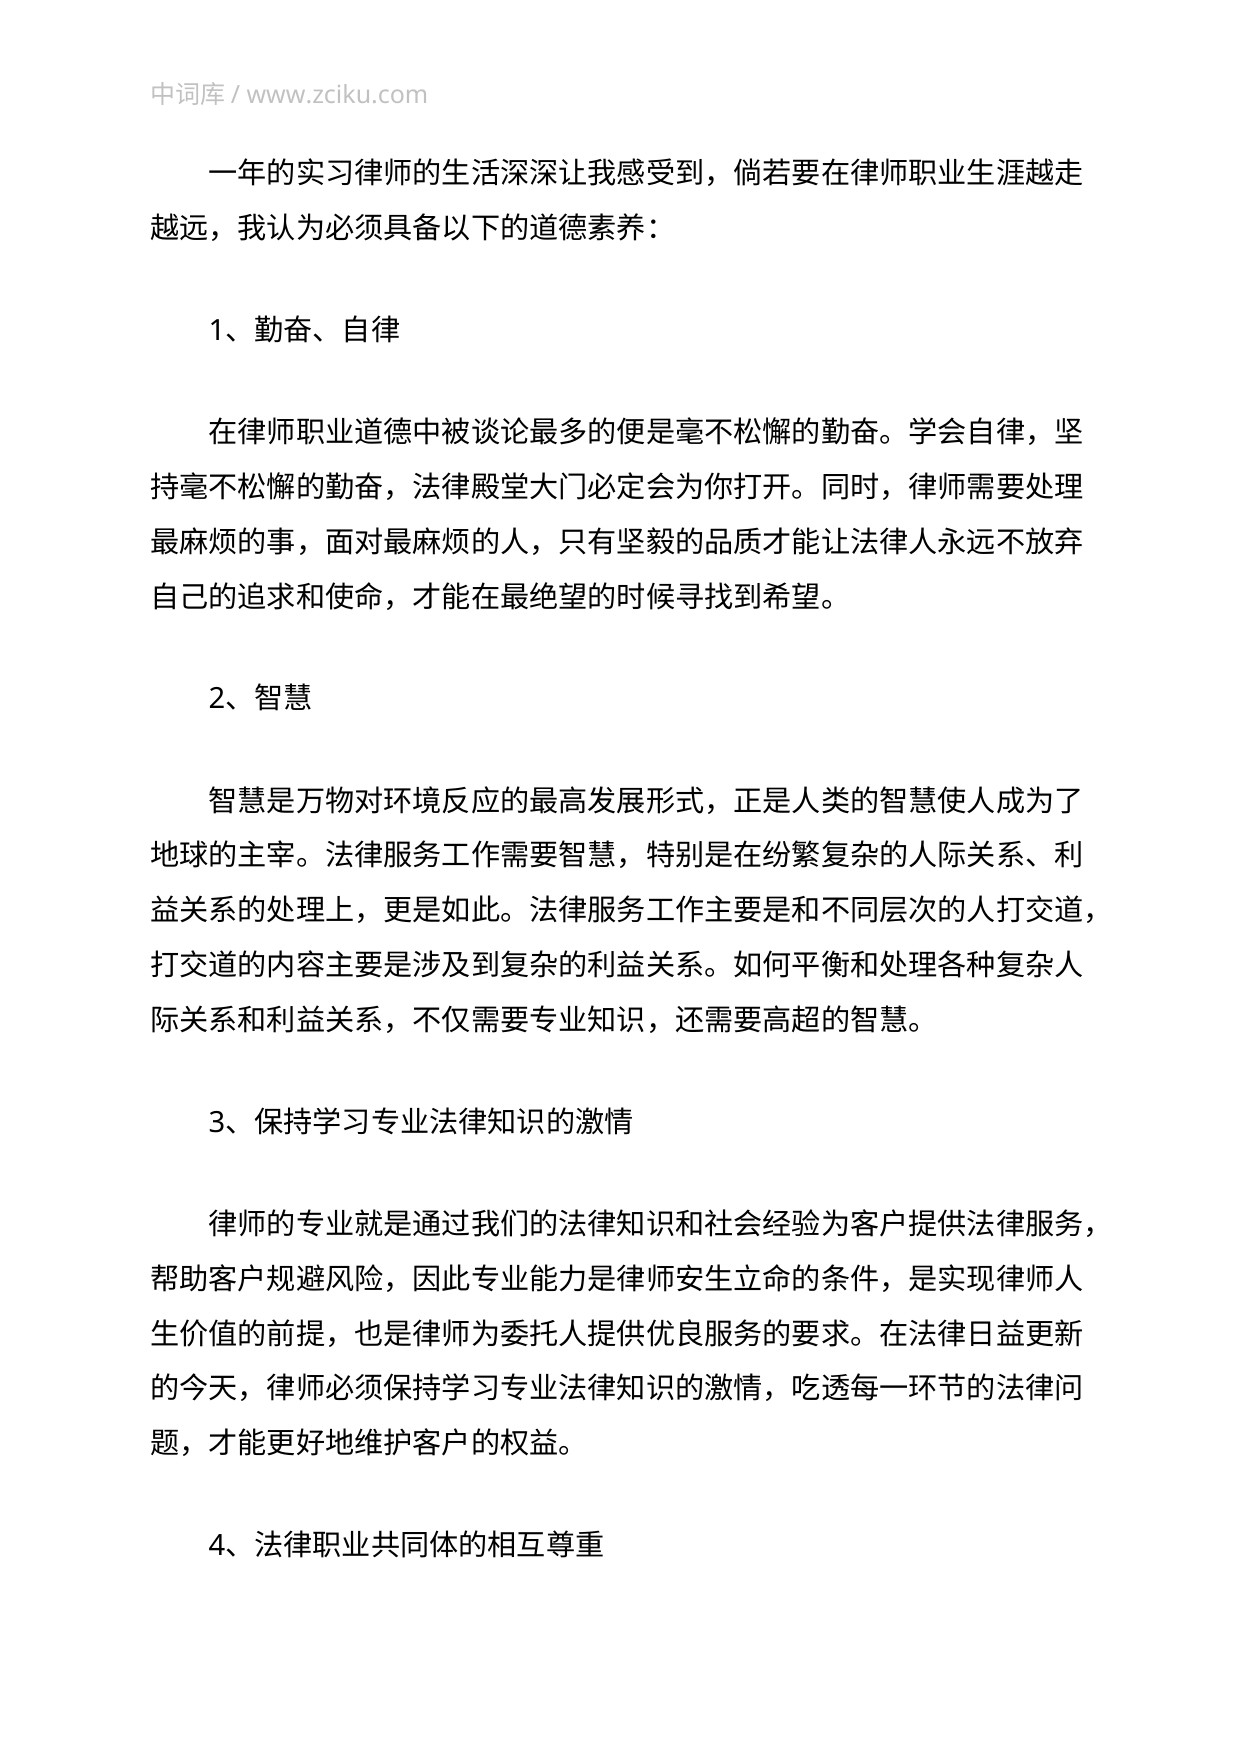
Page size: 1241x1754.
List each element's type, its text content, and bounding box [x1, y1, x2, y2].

text 律师的专业就是通过我们的法律知识和社会经验为客户提供法律服务，帮助客户规避风险，因此专业能力是律师安生立命的条件，是实现律师人生价值的前提，也是律师为委托人提供优良服务的要求。在法律日益更新的今天，律师必须保持学习专业法律知识的激情，吃透每一环节的法律问题，才能更好地维护客户的权益。 [150, 1200, 1090, 1462]
text 2、智慧 [150, 675, 1090, 717]
text 1、勤奋、自律 [150, 307, 1090, 349]
text 智慧是万物对环境反应的最高发展形式，正是人类的智慧使人成为了地球的主宰。法律服务工作需要智慧，特别是在纷繁复杂的人际关系、利益关系的处理上，更是如此。法律服务工作主要是和不同层次的人打交道，打交道的内容主要是涉及到复杂的利益关系。如何平衡和处理各种复杂人际关系和利益关系，不仅需要专业知识，还需要高超的智慧。 [150, 777, 1090, 1039]
text 在律师职业道德中被谈论最多的便是毫不松懈的勤奋。学会自律，坚持毫不松懈的勤奋，法律殿堂大门必定会为你打开。同时，律师需要处理最麻烦的事，面对最麻烦的人，只有坚毅的品质才能让法律人永远不放弃自己的追求和使命，才能在最绝望的时候寻找到希望。 [150, 409, 1090, 616]
text 3、保持学习专业法律知识的激情 [150, 1098, 1090, 1141]
text 一年的实习律师的生活深深让我感受到，倘若要在律师职业生涯越走越远，我认为必须具备以下的道德素养： [150, 150, 1090, 247]
text 4、法律职业共同体的相互尊重 [150, 1522, 1090, 1564]
